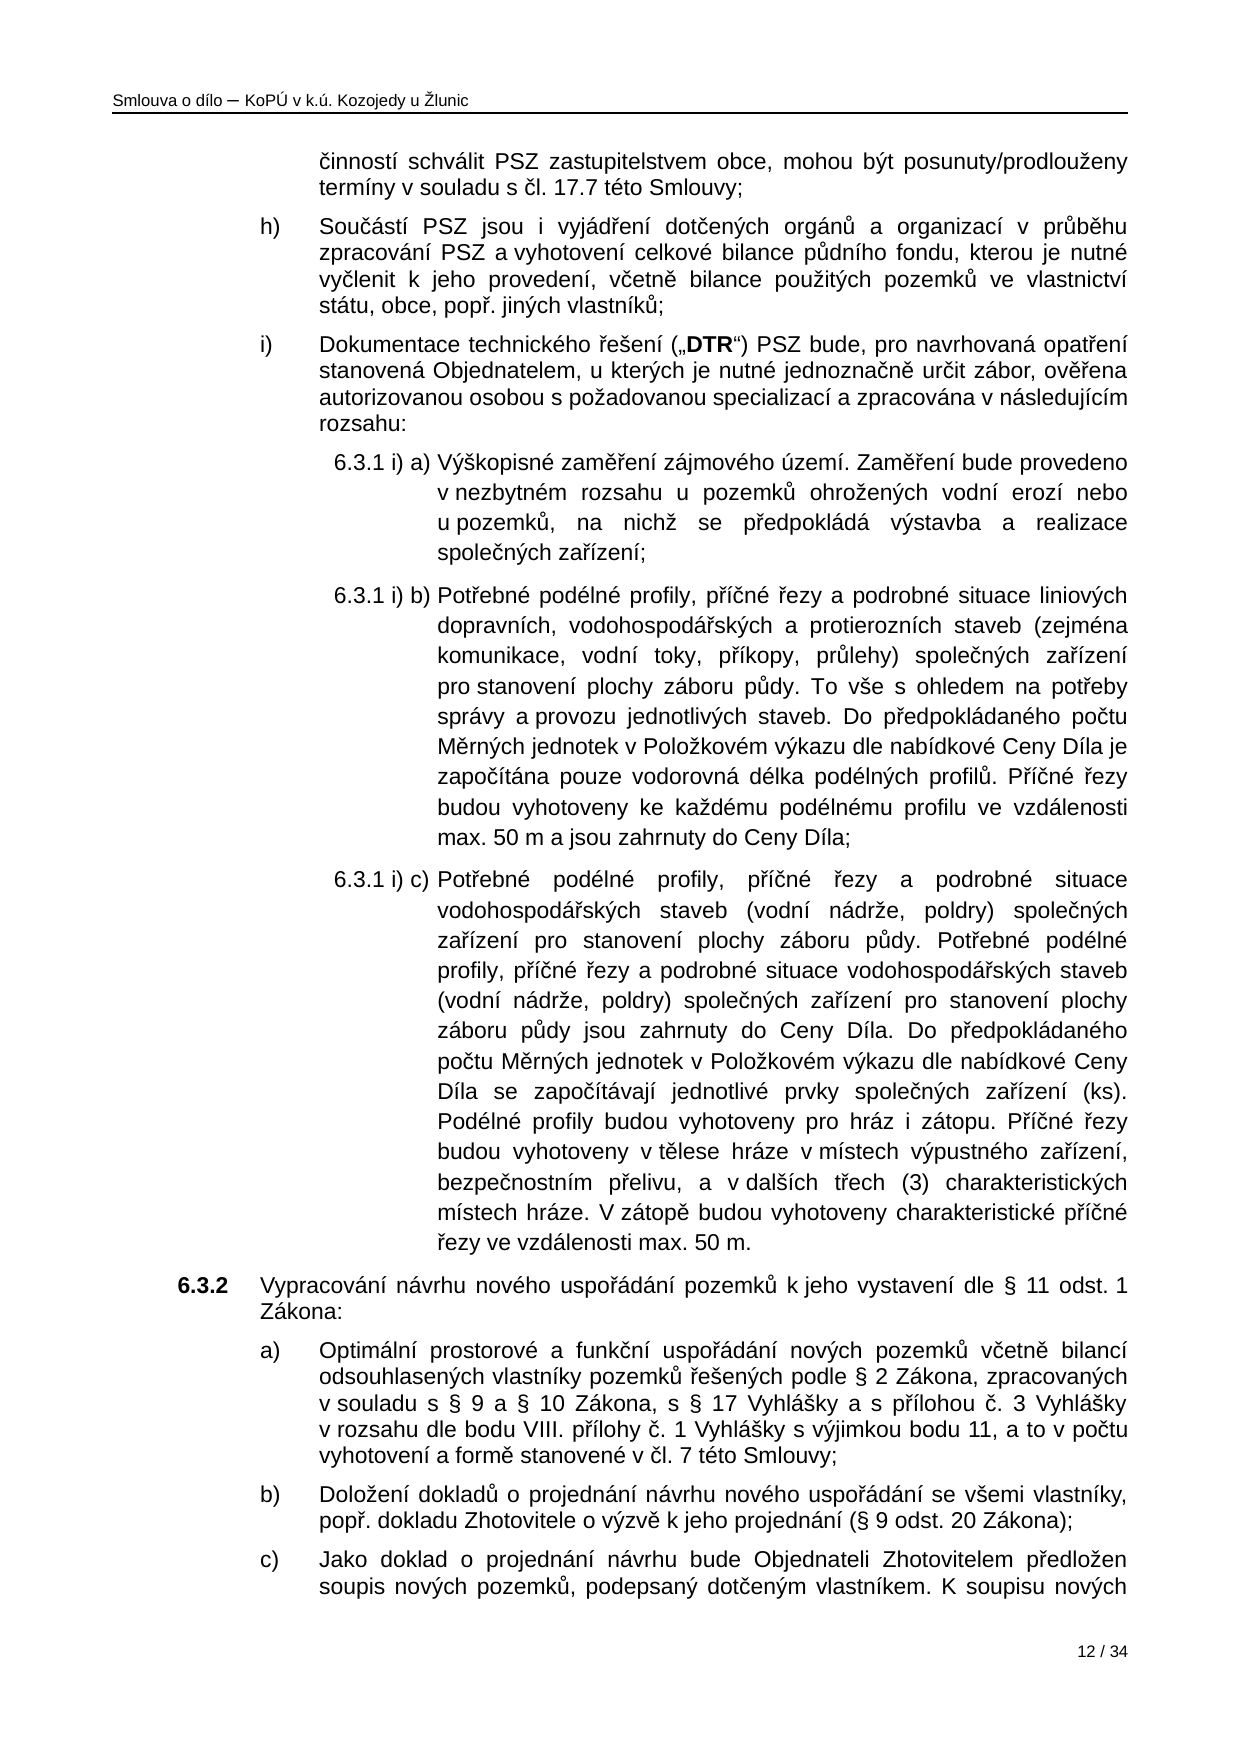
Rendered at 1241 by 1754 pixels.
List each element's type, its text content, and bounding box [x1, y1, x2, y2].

list Doložení dokladů o projednání návrhu nového uspořádání se všemi vlastníky, popř. dokladu Zhotovitele o výzvě k jeho projednání (§ 9 odst. 20 Zákona); [260, 1481, 1128, 1534]
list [260, 1546, 1128, 1599]
text Vypracování návrhu nového uspořádání pozemků k jeho vystavení dle § 11 odst. 1 Zákona: [177, 1272, 1128, 1324]
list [260, 148, 1128, 200]
list Dokumentace technického řešení („DTR“) PSZ bude, pro navrhovaná opatření stanovená Objednatelem, u kterých je nutné jednoznačně určit zábor, ověřena autorizovanou osobou s požadovanou specializací a zpracována v následujícím rozsahu: [260, 331, 1128, 436]
list Výškopisné zaměření zájmového území. Zaměření bude provedeno v nezbytném rozsahu u pozemků ohrožených vodní erozí nebo u pozemků, na nichž se předpokládá výstavba a realizace společných zařízení; [334, 449, 1128, 566]
list Součástí PSZ jsou i vyjádření dotčených orgánů a organizací v průběhu zpracování PSZ a vyhotovení celkové bilance půdního fondu, kterou je nutné vyčlenit k jeho provedení, včetně bilance použitých pozemků ve vlastnictví státu, obce, popř. jiných vlastníků; [260, 213, 1128, 318]
list Potřebné podélné profily, příčné řezy a podrobné situace vodohospodářských staveb (vodní nádrže, poldry) společných zařízení pro stanovení plochy záboru půdy. Potřebné podélné profily, příčné řezy a podrobné situace vodohospodářských staveb (vodní nádrže, poldry) společných zařízení pro stanovení plochy záboru půdy jsou zahrnuty do Ceny Díla. Do předpokládaného počtu Měrných jednotek v Položkovém výkazu dle nabídkové Ceny Díla se započítávají jednotlivé prvky společných zařízení (ks). Podélné profily budou vyhotoveny pro hráz i zátopu. Příčné řezy budou vyhotoveny v tělese hráze v místech výpustného zařízení, bezpečnostním přelivu, a v dalších třech (3) charakteristických místech hráze. V zátopě budou vyhotoveny charakteristické příčné řezy ve vzdálenosti max. 50 m. [334, 866, 1128, 1255]
list Potřebné podélné profily, příčné řezy a podrobné situace liniových dopravních, vodohospodářských a protierozních staveb (zejména komunikace, vodní toky, příkopy, průlehy) společných zařízení pro stanovení plochy záboru půdy. To vše s ohledem na potřeby správy a provozu jednotlivých staveb. Do předpokládaného počtu Měrných jednotek v Položkovém výkazu dle nabídkové Ceny Díla je započítána pouze vodorovná délka podélných profilů. Příčné řezy budou vyhotoveny ke každému podélnému profilu ve vzdálenosti max. 50 m a jsou zahrnuty do Ceny Díla; [334, 582, 1128, 850]
list Optimální prostorové a funkční uspořádání nových pozemků včetně bilancí odsouhlasených vlastníky pozemků řešených podle § 2 Zákona, zpracovaných v souladu s § 9 a § 10 Zákona, s § 17 Vyhlášky a s přílohou č. 3 Vyhlášky v rozsahu dle bodu VIII. přílohy č. 1 Vyhlášky s výjimkou bodu 11, a to v počtu vyhotovení a formě stanovené v čl. 7 této Smlouvy; [260, 1337, 1128, 1469]
